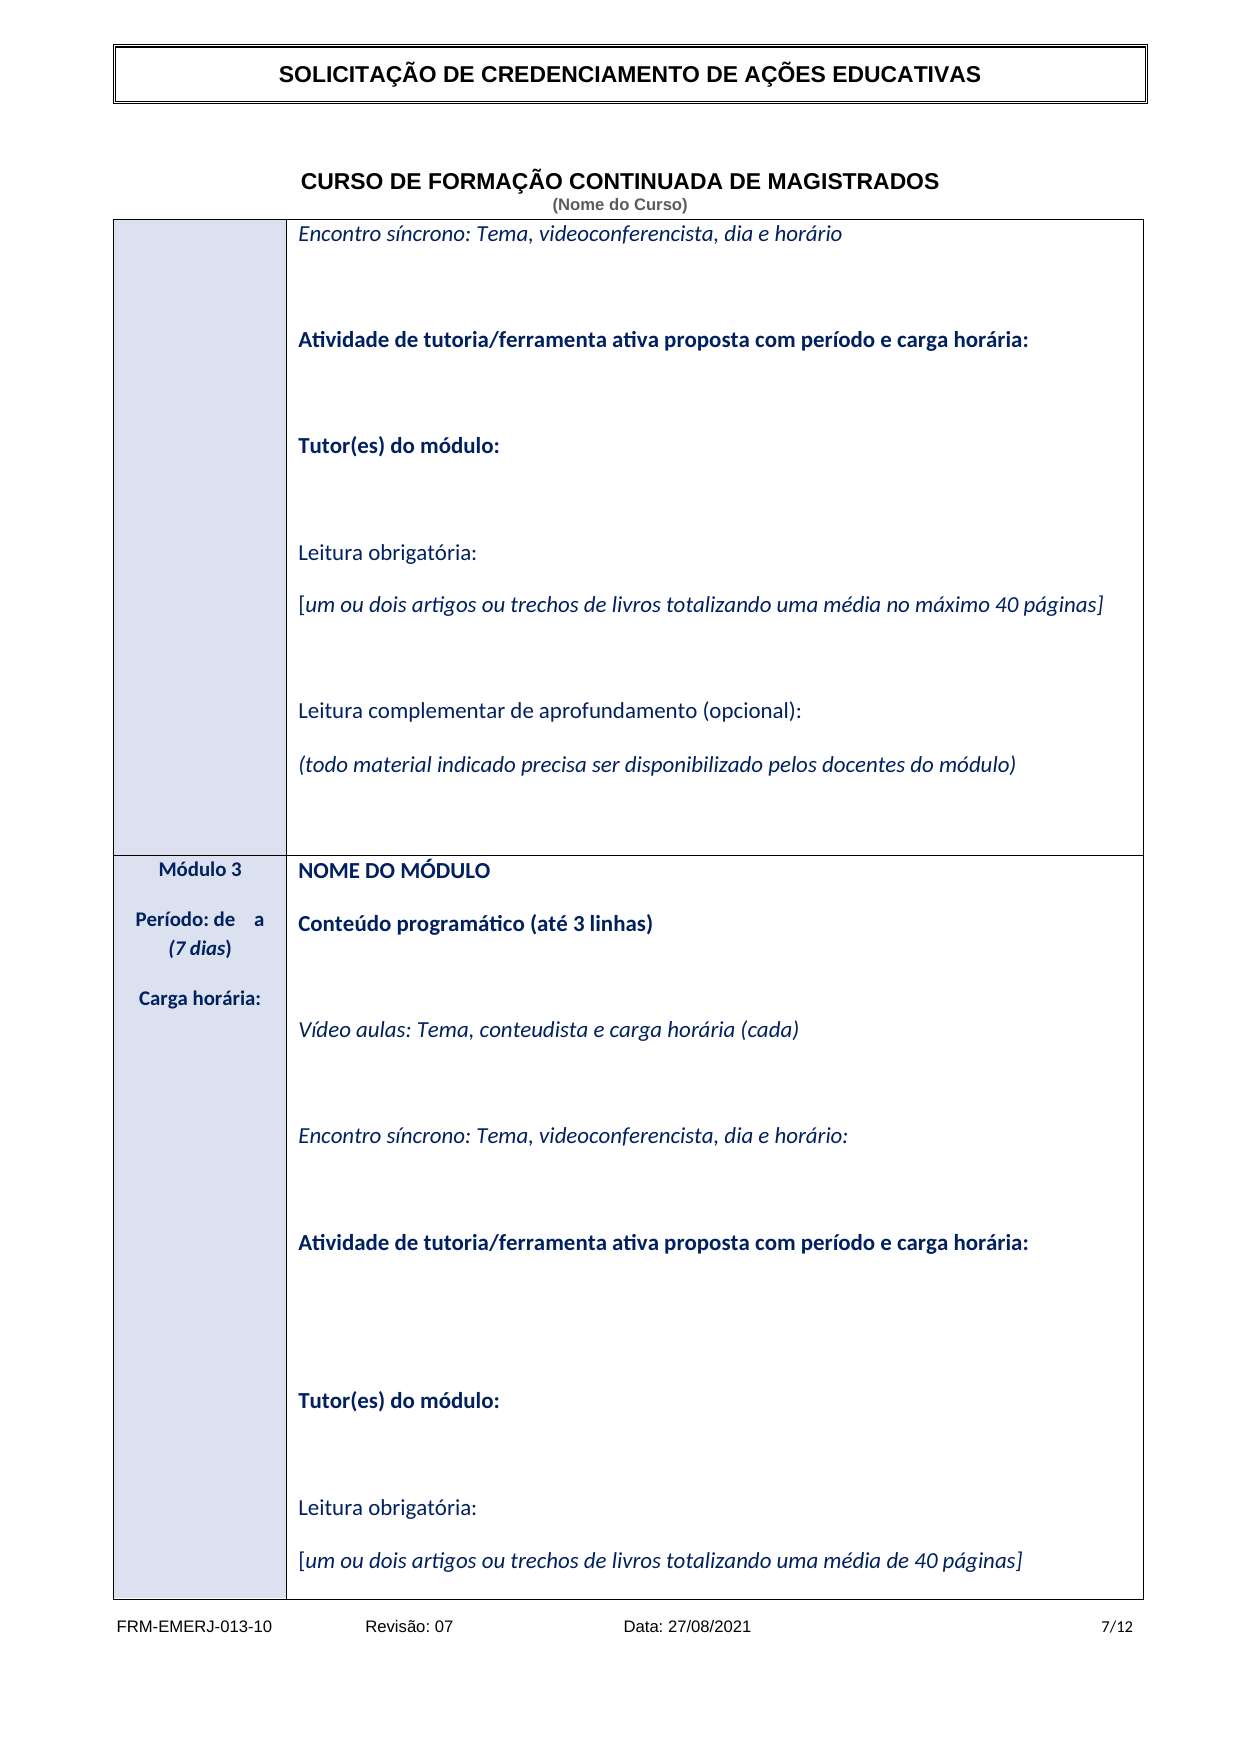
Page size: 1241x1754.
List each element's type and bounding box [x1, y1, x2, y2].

table_cell [114, 220, 286, 855]
table_cell [287, 220, 1143, 855]
table_cell [114, 856, 286, 1598]
table_cell [287, 856, 1143, 1598]
